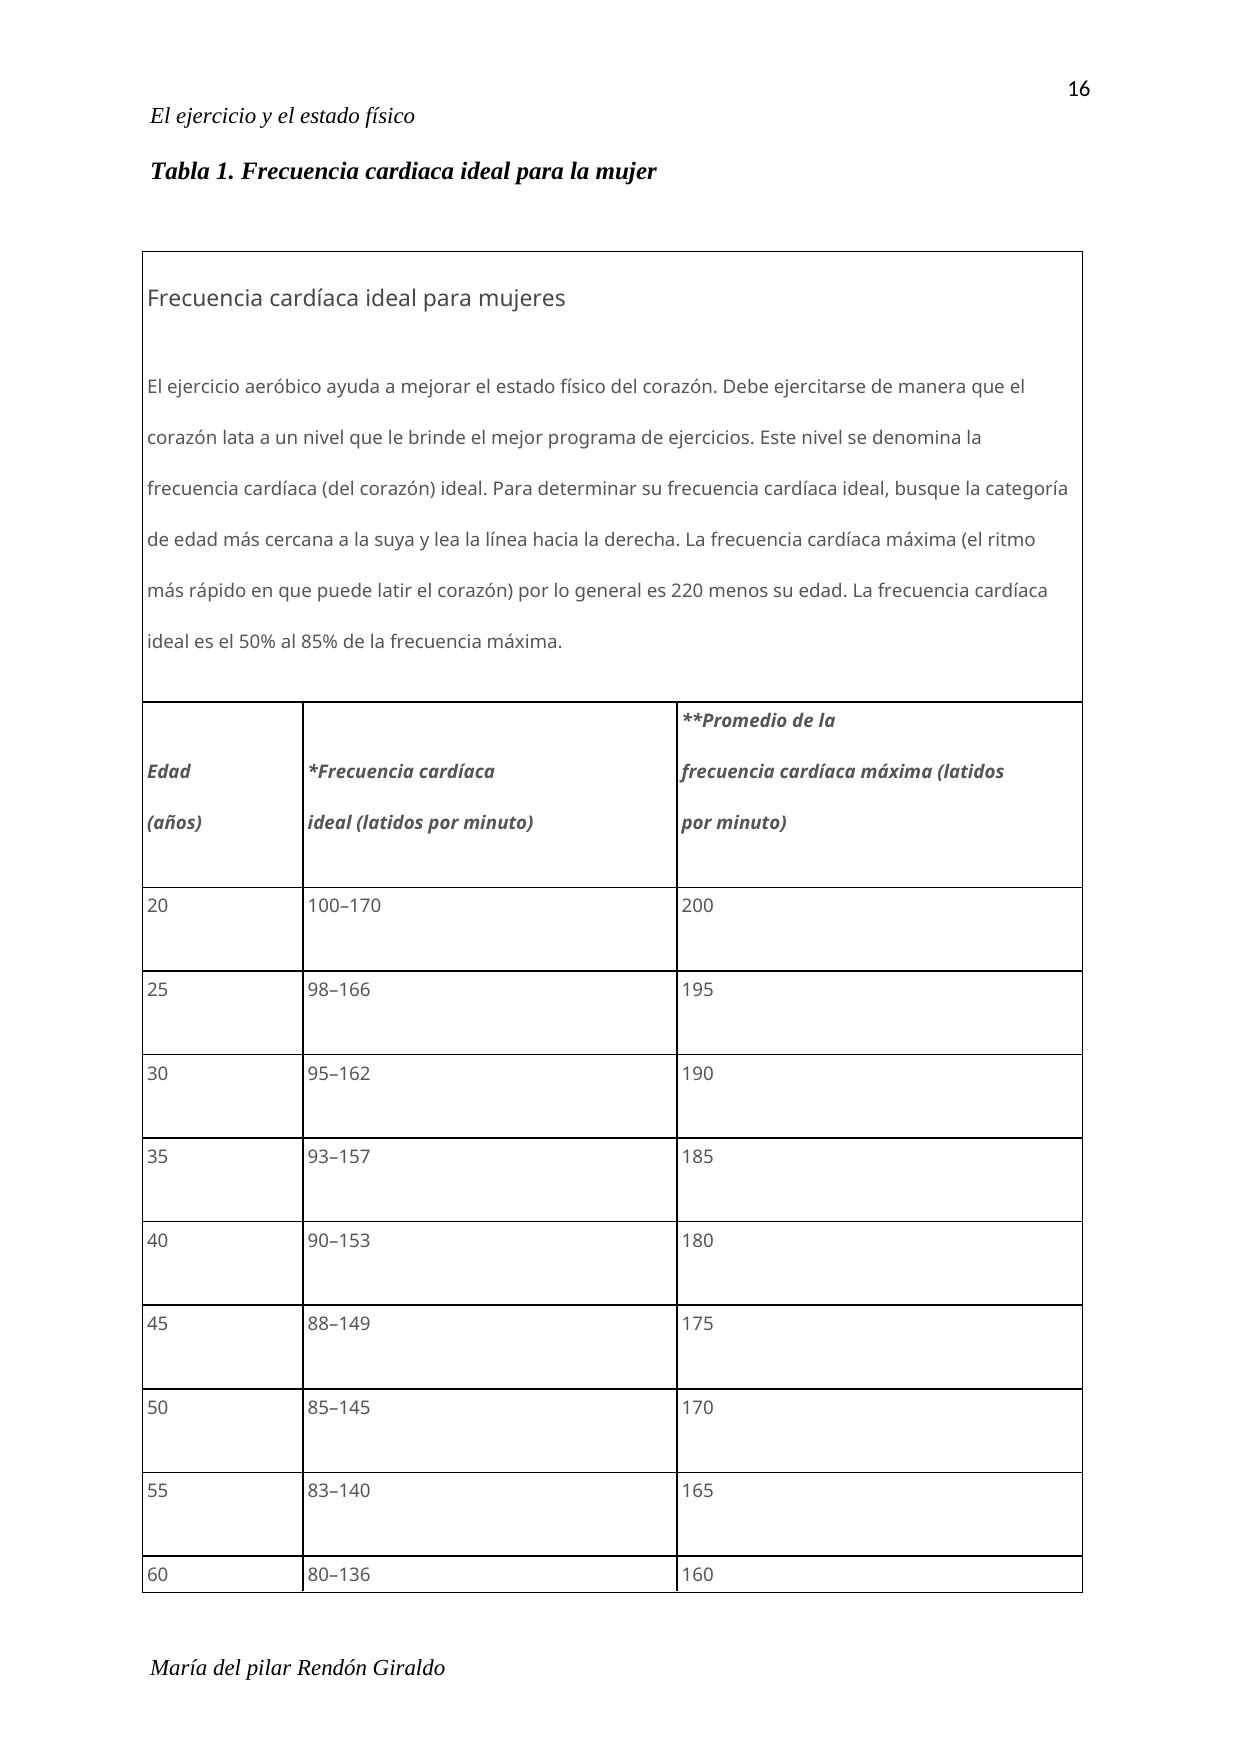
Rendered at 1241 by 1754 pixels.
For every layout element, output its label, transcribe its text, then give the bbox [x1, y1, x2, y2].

table_cell 80–136 [304, 1557, 676, 1591]
table_cell 60 [143, 1557, 302, 1591]
table_cell 200 [678, 888, 1082, 970]
table_cell **Promedio de la frecuencia cardíaca máxima (latidos por minuto) [678, 703, 1082, 887]
table_cell 95–162 [304, 1055, 676, 1137]
table_cell 45 [143, 1306, 302, 1388]
table_cell 180 [678, 1222, 1082, 1304]
table_cell 185 [678, 1139, 1082, 1221]
table_cell 90–153 [304, 1222, 676, 1304]
table_cell 20 [143, 888, 302, 970]
table_cell 190 [678, 1055, 1082, 1137]
table_cell 85–145 [304, 1390, 676, 1471]
table_cell 88–149 [304, 1306, 676, 1388]
table_cell 40 [143, 1222, 302, 1304]
table_header Frecuencia cardíaca ideal para mujeres El ejercicio aeróbico ayuda a mejorar el estado físico del corazón. Debe ejercitarse de manera que el corazón lata a un nivel que le brinde el mejor programa de ejercicios. Este nivel se denomina la frecuencia cardíaca (del corazón) ideal. Para determinar su frecuencia cardíaca ideal, busque la categoría de edad más cercana a la suya y lea la línea hacia la derecha. La frecuencia cardíaca máxima (el ritmo más rápido en que puede latir el corazón) por lo general es 220 menos su edad. La frecuencia cardíaca ideal es el 50% al 85% de la frecuencia máxima. [143, 252, 1082, 701]
table_cell 175 [678, 1306, 1082, 1388]
table_cell 165 [678, 1473, 1082, 1555]
table_cell 93–157 [304, 1139, 676, 1221]
table_cell 83–140 [304, 1473, 676, 1555]
table_cell 195 [678, 972, 1082, 1054]
table_cell 170 [678, 1390, 1082, 1471]
table_cell 100–170 [304, 888, 676, 970]
table_cell 98–166 [304, 972, 676, 1054]
text Tabla 1. Frecuencia cardiaca ideal para la mujer [150, 156, 1090, 185]
table_cell 160 [678, 1557, 1082, 1591]
table_cell *Frecuencia cardíaca ideal (latidos por minuto) [304, 703, 676, 887]
table_cell 55 [143, 1473, 302, 1555]
table_cell 25 [143, 972, 302, 1054]
table_cell 35 [143, 1139, 302, 1221]
table_cell 50 [143, 1390, 302, 1471]
table_cell 30 [143, 1055, 302, 1137]
table_cell Edad (años) [143, 703, 302, 887]
